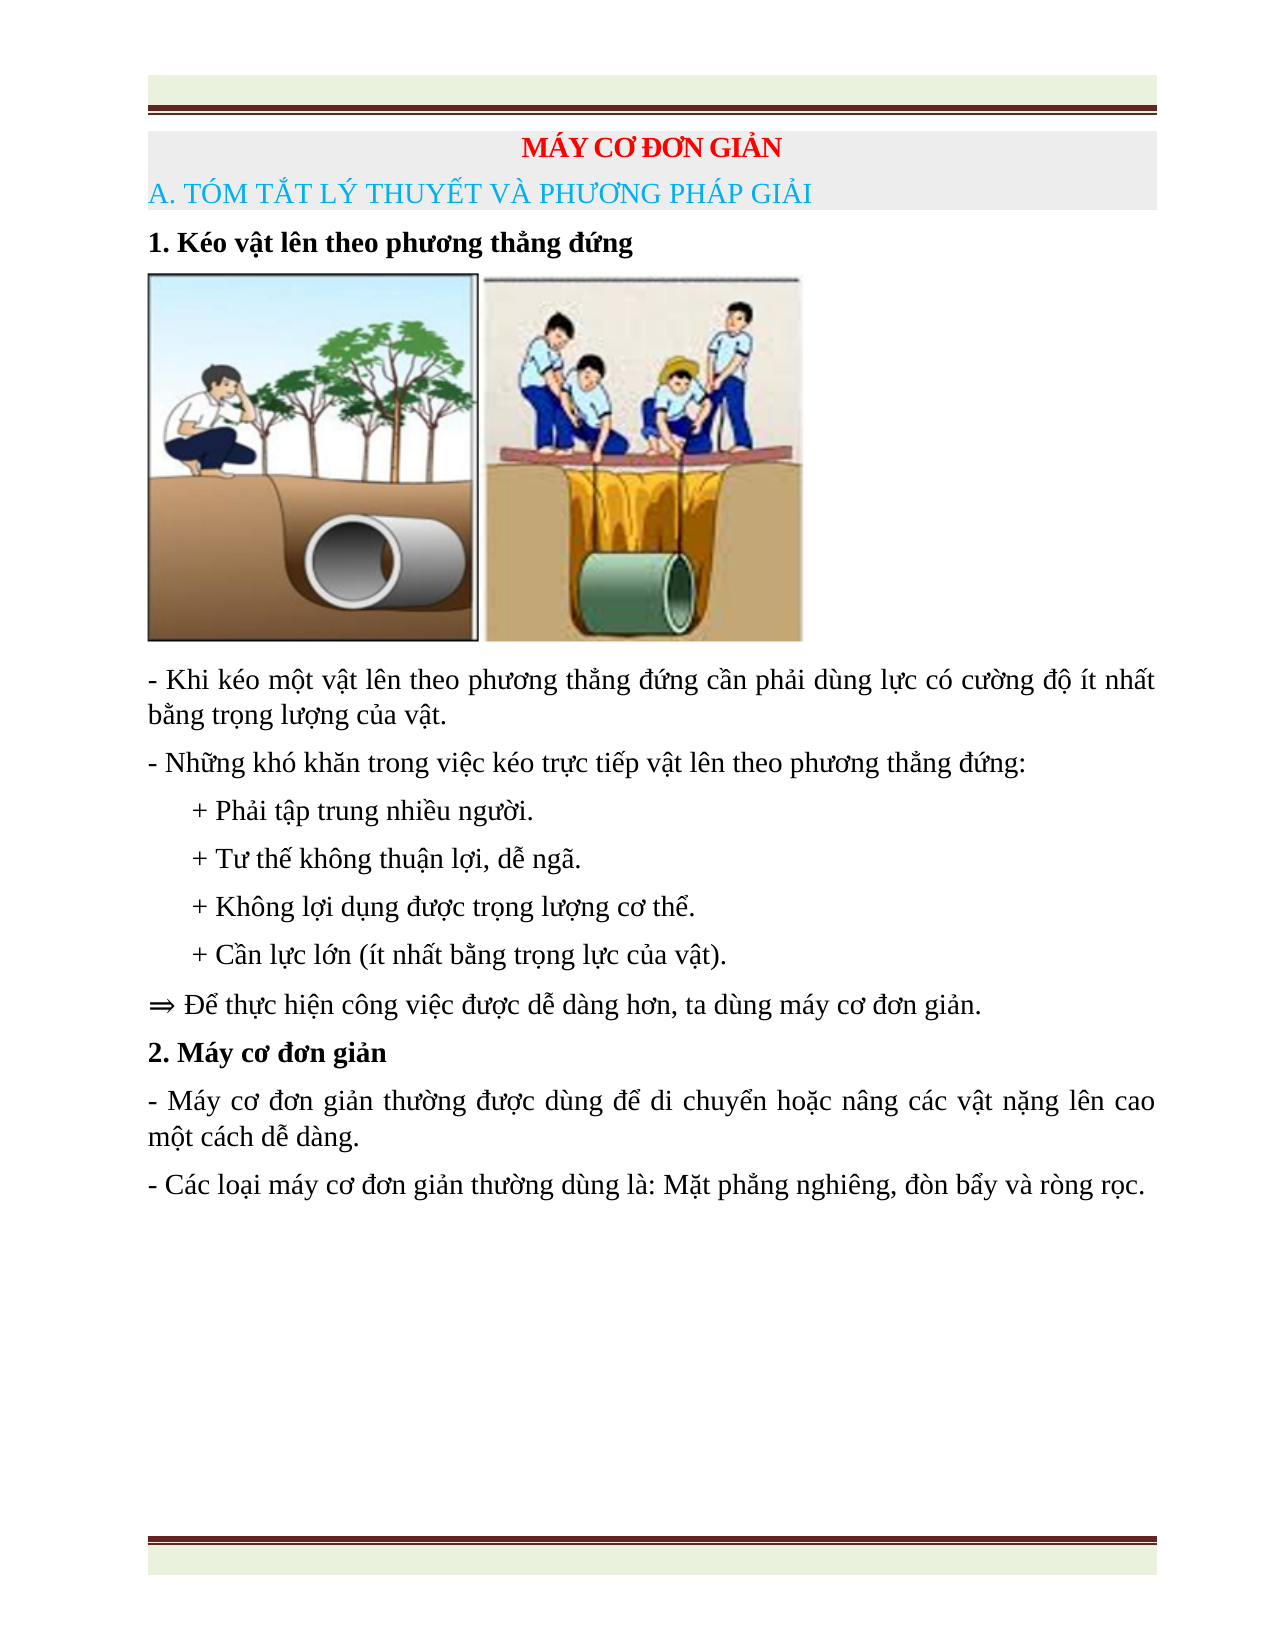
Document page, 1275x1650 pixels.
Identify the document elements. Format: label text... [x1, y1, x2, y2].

text - Các loại máy cơ đơn giản thường dùng là: Mặt phẳng nghiêng, đòn bẩy và ròng rọc. [148, 1167, 1157, 1200]
text + Không lợi dụng được trọng lượng cơ thể. [148, 889, 1157, 923]
subtitle MÁY CƠ ĐƠN GIẢN [148, 131, 1157, 164]
subtitle A. TÓM TẮT LÝ THUYẾT VÀ PHƯƠNG PHÁP GIẢI [148, 177, 1157, 210]
text - Máy cơ đơn giản thường được dùng để di chuyển hoặc nâng các vật nặng lên cao một cách dễ dàng. [148, 1083, 1157, 1152]
text + Tư thế không thuận lợi, dễ ngã. [148, 841, 1157, 875]
text + Cần lực lớn (ít nhất bằng trọng lực của vật). [148, 937, 1157, 971]
picture [147, 272, 811, 648]
text 1. Kéo vật lên theo phương thẳng đứng [148, 225, 1157, 258]
text 2. Máy cơ đơn giản [148, 1035, 1157, 1069]
text + Phải tập trung nhiều người. [148, 793, 1157, 827]
text ⇒ Để thực hiện công việc được dễ dàng hơn, ta dùng máy cơ đơn giản. [148, 986, 1157, 1021]
text - Khi kéo một vật lên theo phương thẳng đứng cần phải dùng lực có cường độ ít nhất bằng trọng lượng của vật. [148, 662, 1157, 731]
text - Những khó khăn trong việc kéo trực tiếp vật lên theo phương thẳng đứng: [148, 745, 1157, 779]
